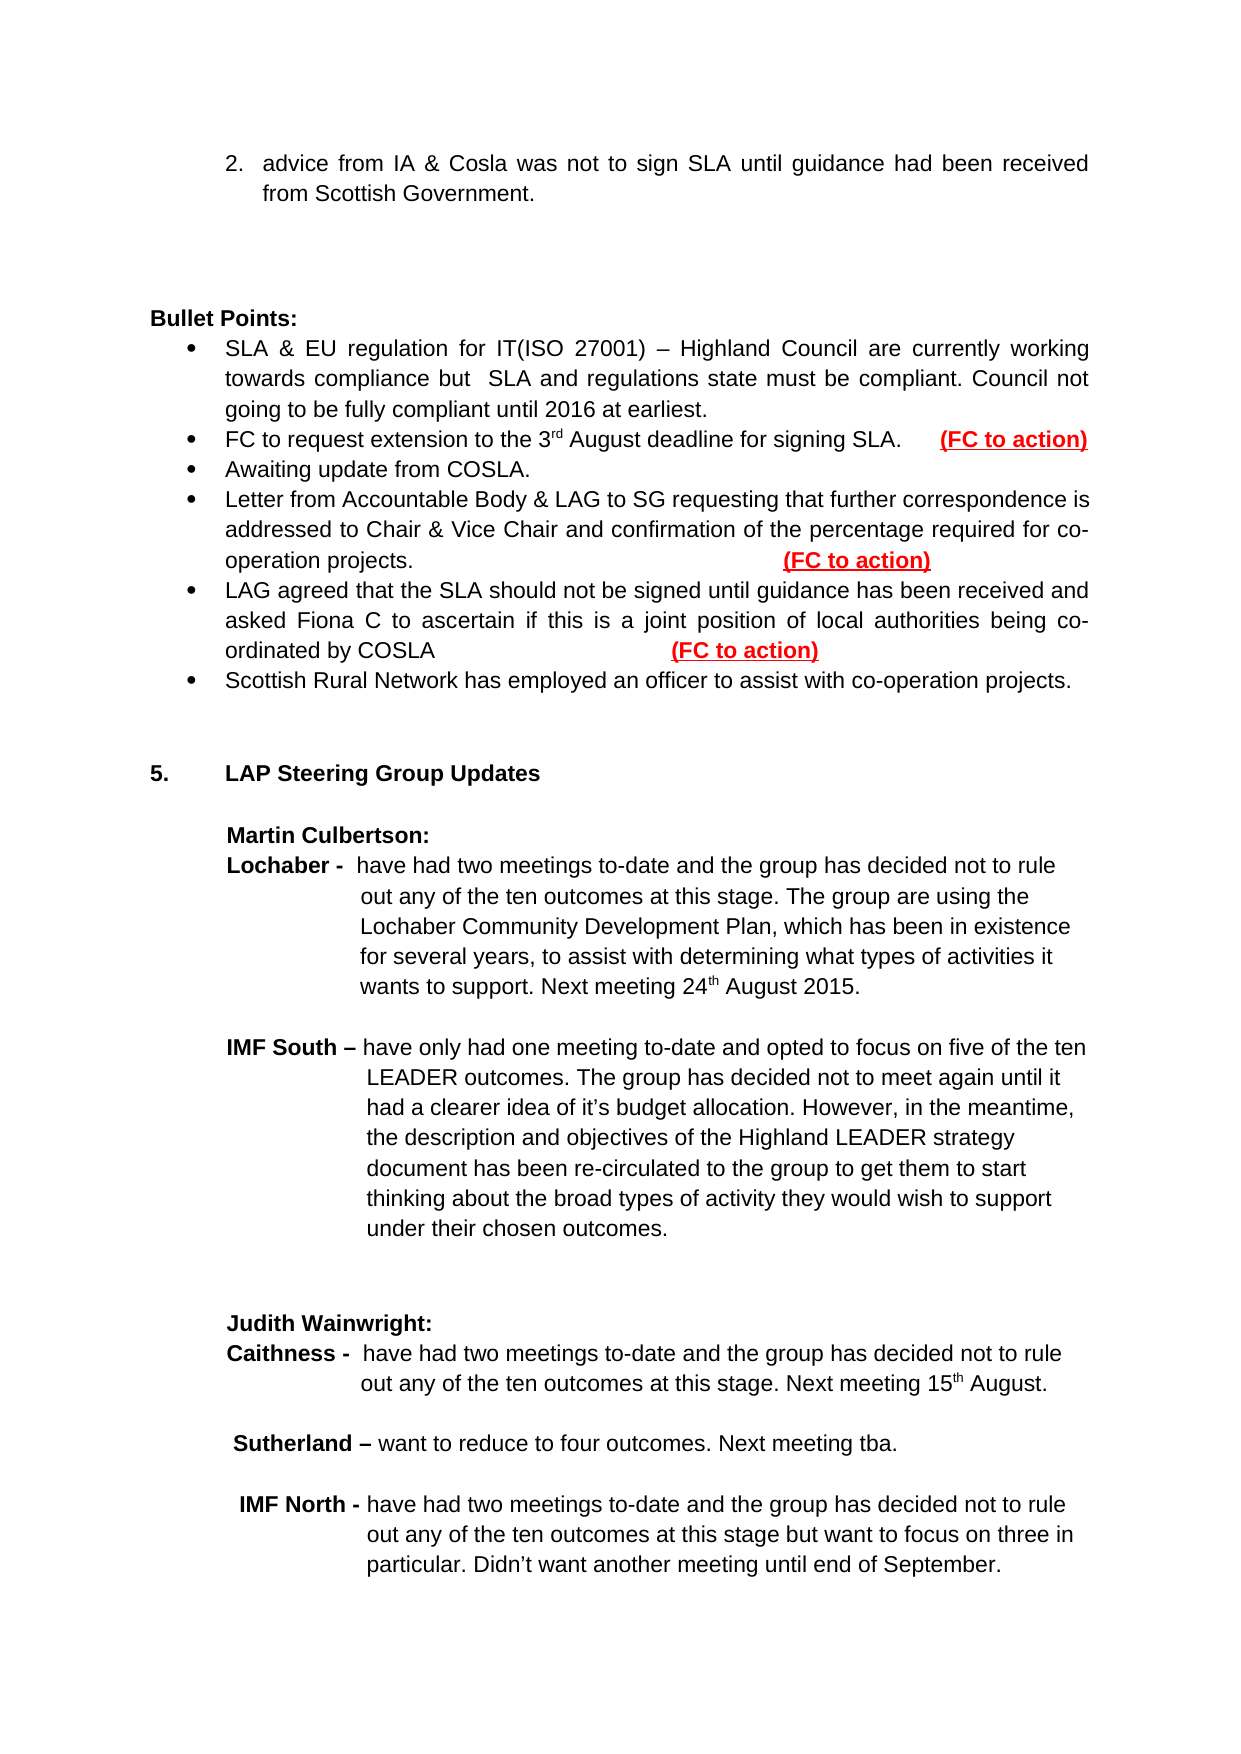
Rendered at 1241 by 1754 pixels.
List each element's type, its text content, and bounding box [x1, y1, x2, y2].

list LAG agreed that the SLA should not be signed until guidance has been received and asked Fiona C to ascertain if this is a joint position of local authorities being co-ordinated by COSLA (FC to action) [187, 577, 1090, 664]
text Lochaber - have had two meetings to-date and the group has decided not to rule [150, 852, 1090, 879]
text LEADER outcomes. The group has decided not to meet again until it [150, 1064, 1090, 1090]
text thinking about the broad types of activity they would wish to support [150, 1185, 1090, 1211]
text out any of the ten outcomes at this stage. Next meeting 15th August. [150, 1370, 1090, 1396]
text under their chosen outcomes. [150, 1215, 1090, 1241]
list FC to request extension to the 3rd August deadline for signing SLA. (FC to action) [187, 426, 1090, 452]
list advice from IA & Cosla was not to sign SLA until guidance had been received from Scottish Government. [225, 150, 1090, 207]
list Letter from Accountable Body & LAG to SG requesting that further correspondence is addressed to Chair & Vice Chair and confirmation of the percentage required for co-operation projects. (FC to action) [187, 486, 1090, 573]
text Judith Wainwright: [150, 1309, 1090, 1336]
text Sutherland – want to reduce to four outcomes. Next meeting tba. [150, 1430, 1090, 1457]
text Caithness - have had two meetings to-date and the group has decided not to rule [150, 1340, 1090, 1366]
list SLA & EU regulation for IT(ISO 27001) – Highland Council are currently working towards compliance but SLA and regulations state must be compliant. Council not going to be fully compliant until 2016 at earliest. [187, 335, 1090, 422]
text out any of the ten outcomes at this stage. The group are using the [150, 883, 1090, 909]
text the description and objectives of the Highland LEADER strategy [150, 1124, 1090, 1151]
text had a clearer idea of it’s budget allocation. However, in the meantime, [150, 1094, 1090, 1120]
text out any of the ten outcomes at this stage but want to focus on three in [150, 1521, 1090, 1547]
text Martin Culbertson: [150, 822, 1090, 848]
text particular. Didn’t want another meeting until end of September. [150, 1551, 1090, 1577]
text IMF North - have had two meetings to-date and the group has decided not to rule [150, 1491, 1090, 1517]
text Bullet Points: [150, 305, 1090, 331]
text IMF South – have only had one meeting to-date and opted to focus on five of the ten [150, 1034, 1090, 1060]
list Awaiting update from COSLA. [187, 456, 1090, 482]
text 5. LAP Steering Group Updates [150, 760, 1090, 786]
text document has been re-circulated to the group to get them to start [150, 1154, 1090, 1181]
text wants to support. Next meeting 24th August 2015. [150, 973, 1090, 999]
text for several years, to assist with determining what types of activities it [150, 943, 1090, 969]
list Scottish Rural Network has employed an officer to assist with co-operation projects. [187, 667, 1090, 694]
text Lochaber Community Development Plan, which has been in existence [150, 913, 1090, 939]
